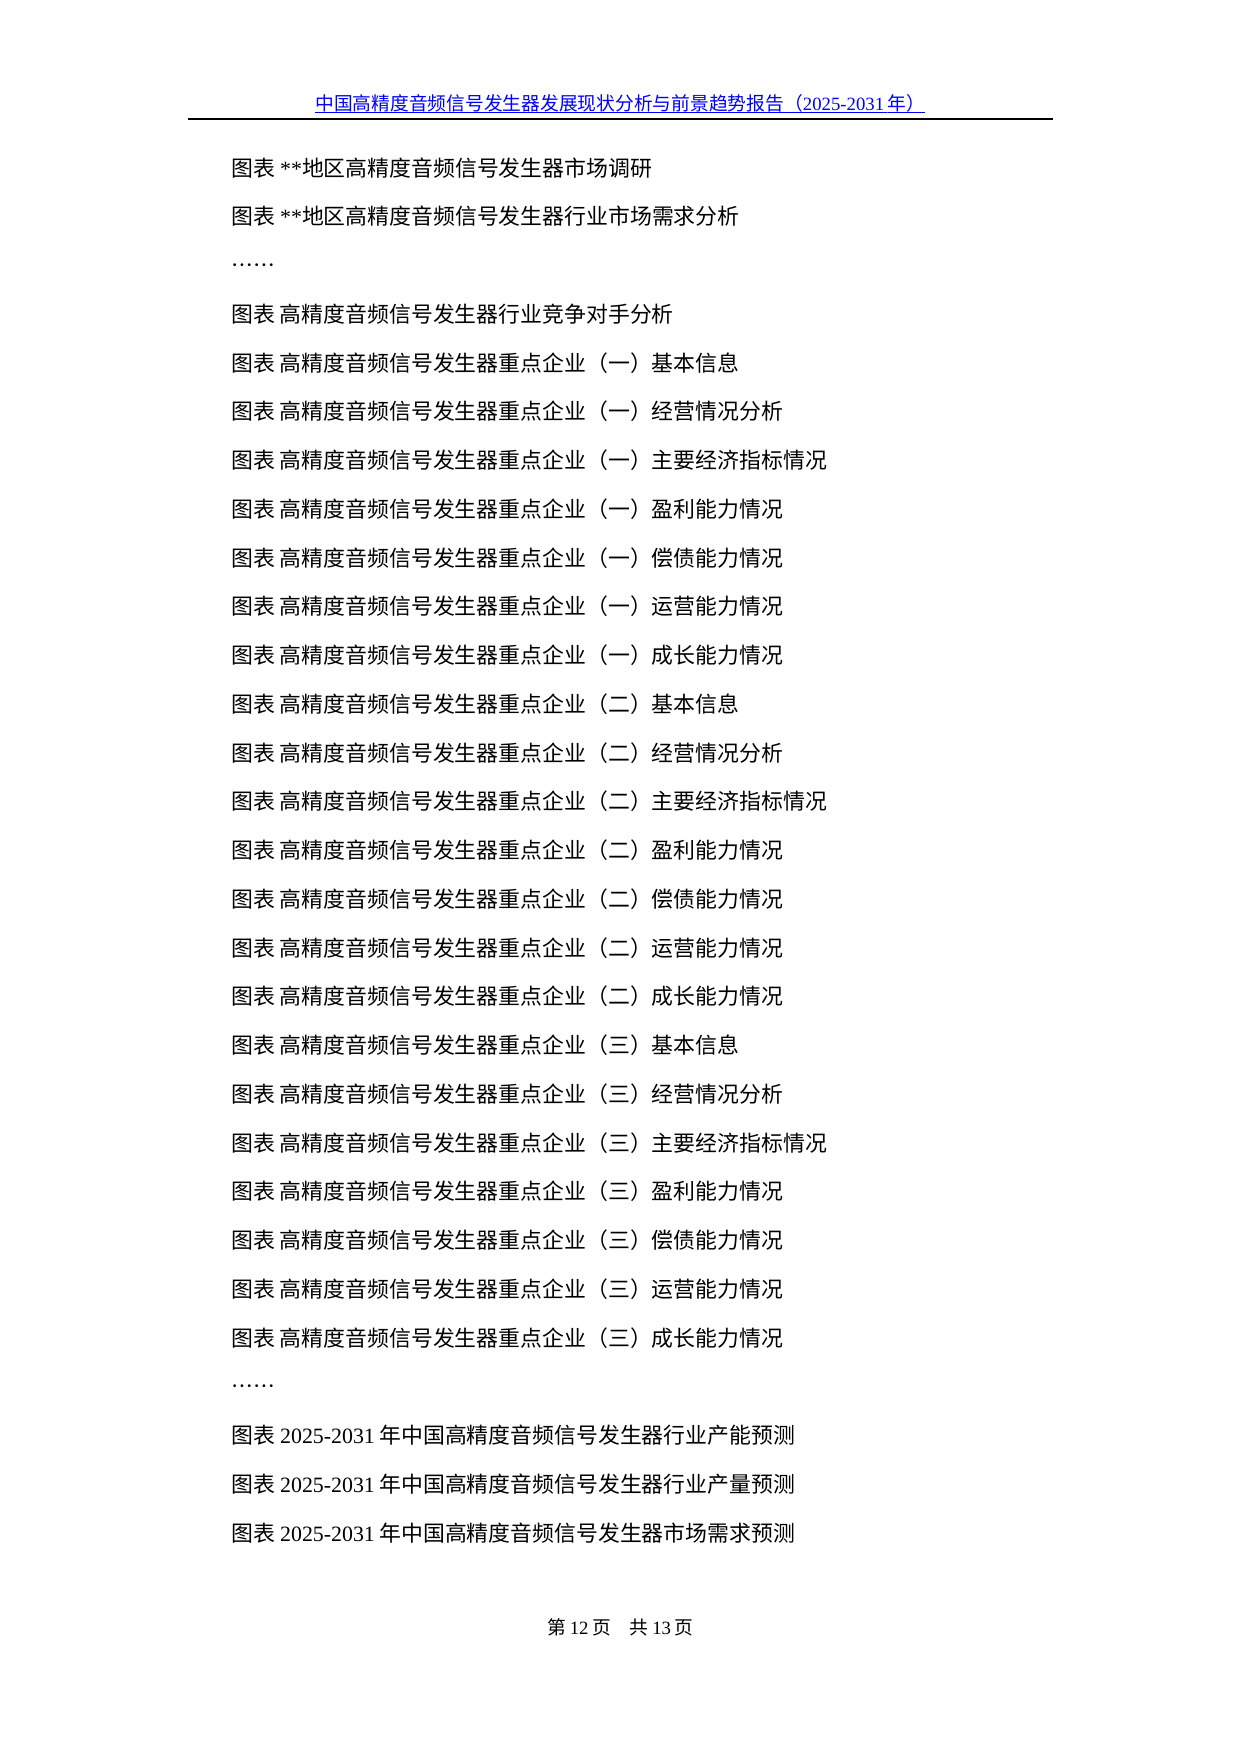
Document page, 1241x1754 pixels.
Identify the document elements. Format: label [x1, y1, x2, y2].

text [187, 150, 1053, 1548]
